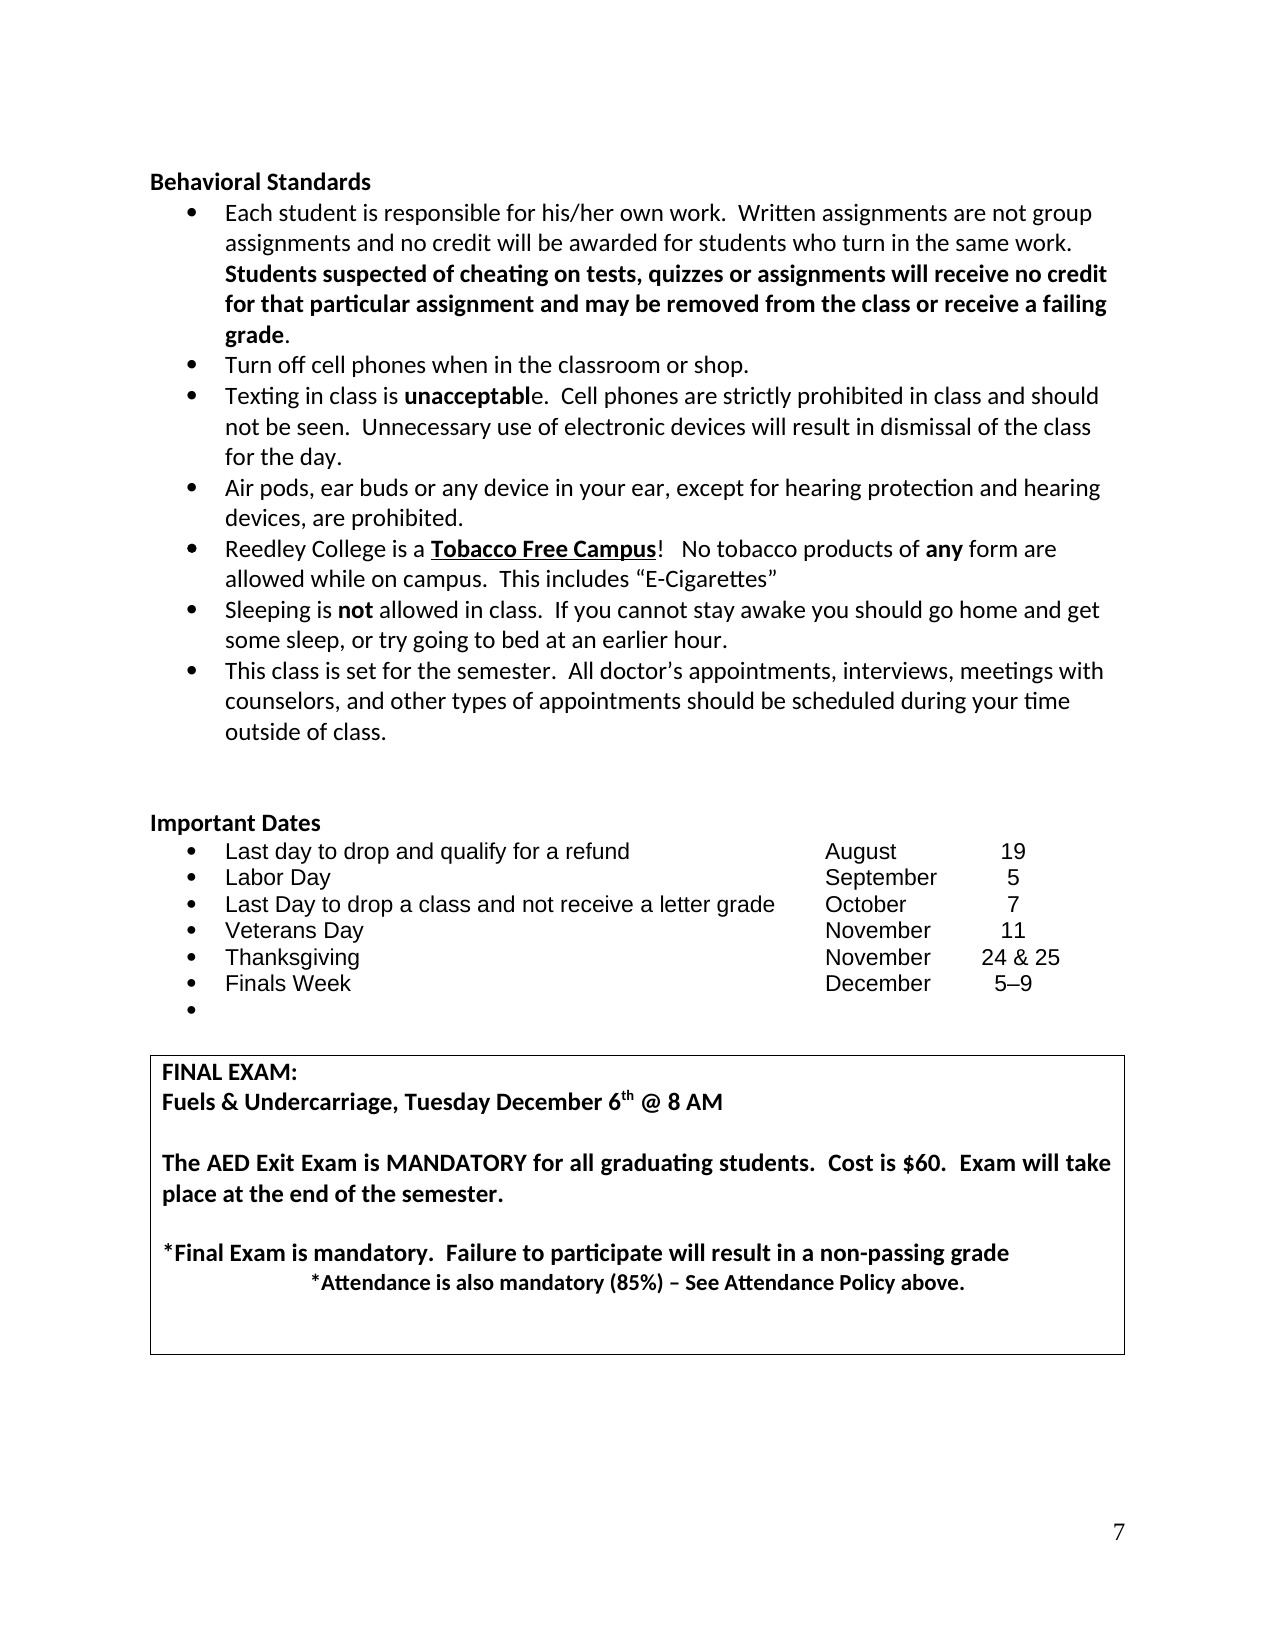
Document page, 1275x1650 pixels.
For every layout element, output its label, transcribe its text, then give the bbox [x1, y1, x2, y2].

list Last Day to drop a class and not receive a letter grade October 7 [187, 891, 1125, 917]
list Thanksgiving November 24 & 25 [187, 943, 1125, 970]
list Finals Week December 5–9 [187, 970, 1125, 996]
list Last day to drop and qualify for a refund August 19 [187, 838, 1125, 864]
text Important Dates [150, 807, 1125, 838]
list Sleeping is not allowed in class. If you cannot stay awake you should go home and get some sleep, or try going to bed at an earlier hour. [187, 594, 1125, 655]
list Each student is responsible for his/her own work. Written assignments are not group assignments and no credit will be awarded for students who turn in the same work. Students suspected of cheating on tests, quizzes or assignments will receive no credit for that particular assignment and may be removed from the class or receive a failing grade. [187, 197, 1125, 350]
list Air pods, ear buds or any device in your ear, except for hearing protection and hearing devices, are prohibited. [187, 472, 1125, 533]
list Texting in class is unacceptable. Cell phones are strictly prohibited in class and should not be seen. Unnecessary use of electronic devices will result in dismissal of the class for the day. [187, 380, 1125, 472]
table_header FINAL EXAM: Fuels & Undercarriage, Tuesday December 6th @ 8 AM The AED Exit Exam is MANDATORY for all graduating students. Cost is $60. Exam will take place at the end of the semester. *Final Exam is mandatory. Failure to participate will result in a non-passing grade *Attendance is also mandatory (85%) – See Attendance Policy above. [151, 1056, 1124, 1354]
text Behavioral Standards [150, 167, 1125, 197]
list Reedley College is a Tobacco Free Campus! No tobacco products of any form are allowed while on campus. This includes “E-Cigarettes” [187, 533, 1125, 594]
list Veterans Day November 11 [187, 917, 1125, 943]
list This class is set for the semester. All doctor’s appointments, interviews, meetings with counselors, and other types of appointments should be scheduled during your time outside of class. [187, 655, 1125, 746]
list Turn off cell phones when in the classroom or shop. [187, 350, 1125, 380]
list Labor Day September 5 [187, 864, 1125, 891]
